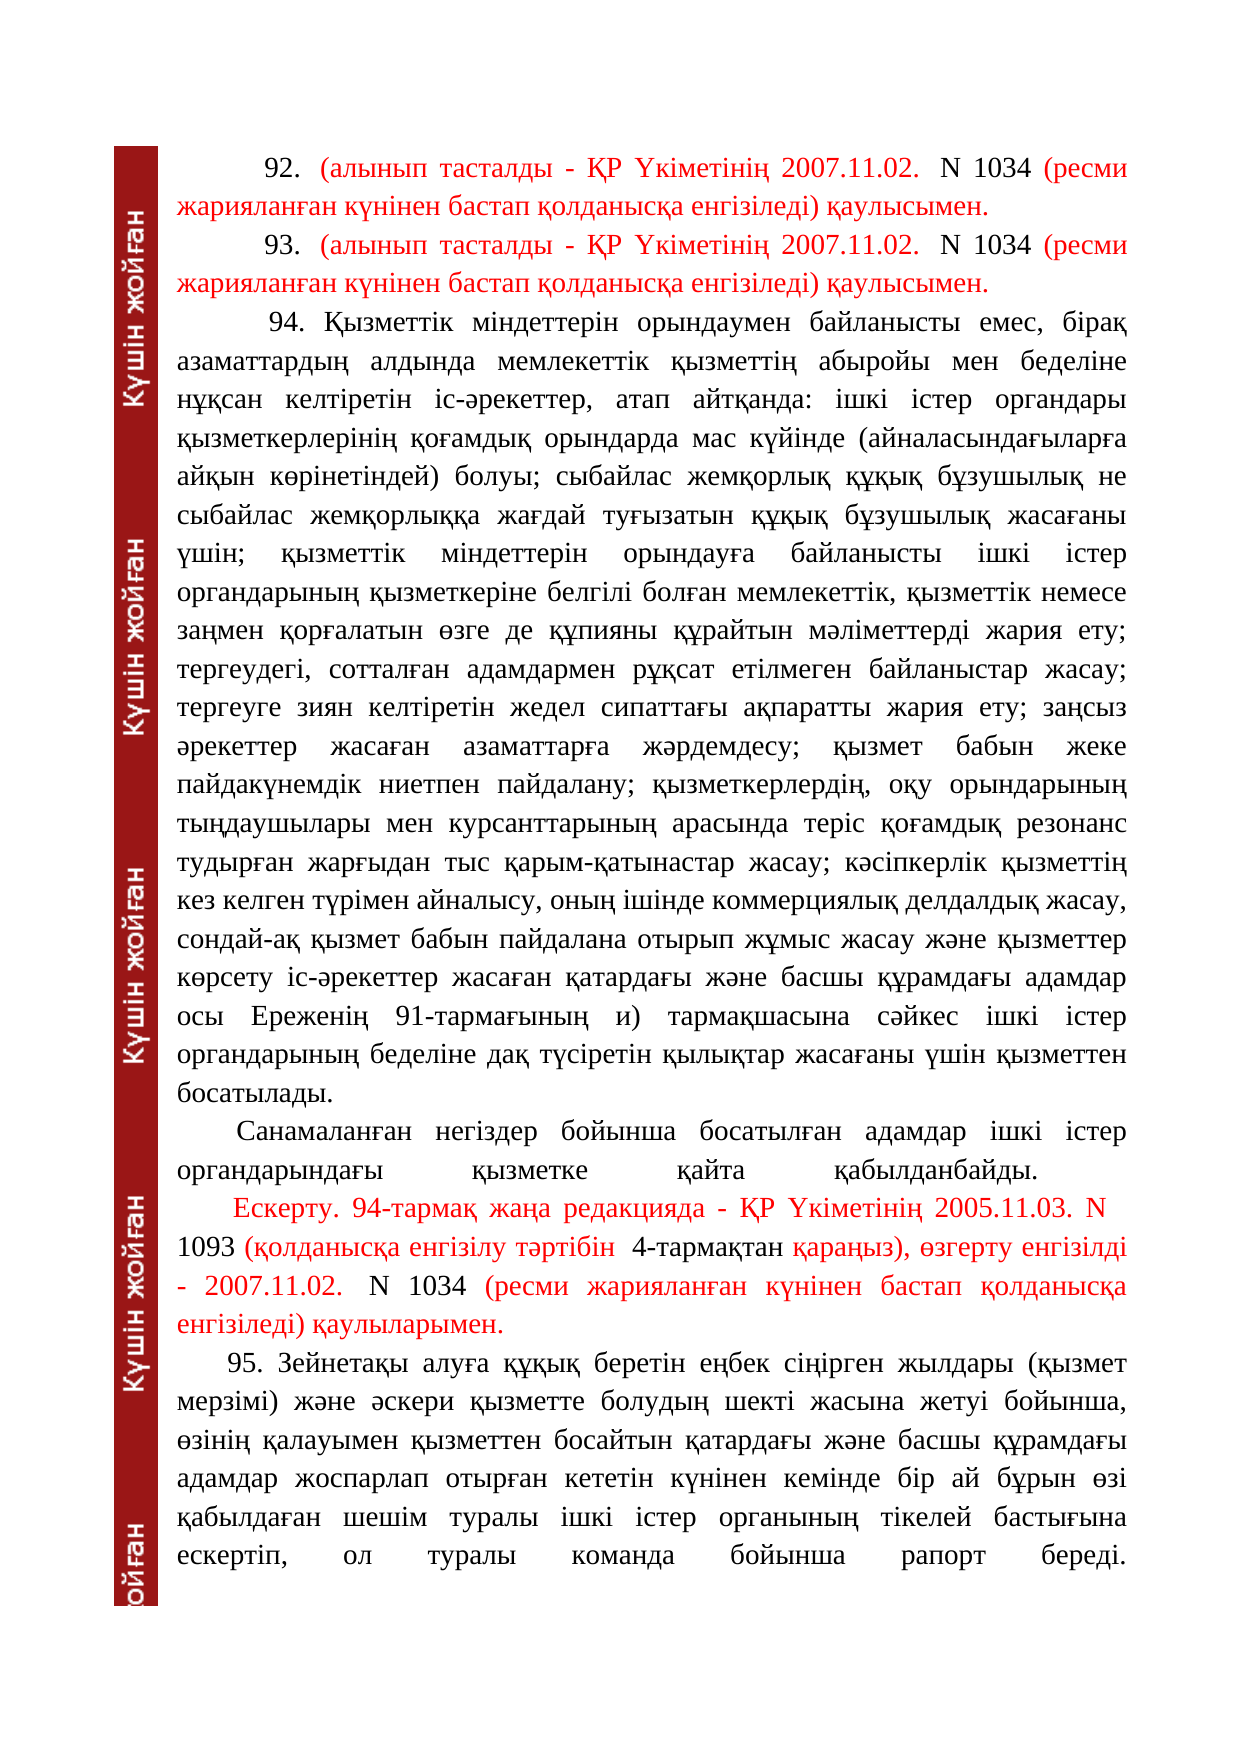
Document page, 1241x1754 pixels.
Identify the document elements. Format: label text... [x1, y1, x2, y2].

picture [114, 146, 158, 150]
picture [114, 1571, 158, 1606]
picture [114, 222, 158, 227]
picture [114, 299, 158, 304]
picture [114, 1340, 158, 1345]
text 93. (алынып тасталды - ҚР Үкіметінің 2007.11.02. N 1034 (ресми жарияланған күнінен бастап қолданысқа енгізіледі) қаулысымен. [112, 227, 1128, 299]
text 94. Қызметтiк мiндеттерiн орындаумен байланысты емес, бiрақ азаматтардың алдында мемлекеттiк қызметтiң абыройы мен беделiне нұқсан келтiретiн iс-әрекеттер, атап айтқанда: iшкi iстер органдары қызметкерлерiнiң қоғамдық орындарда мас күйiнде (айналасындағыларға айқын көрiнетiндей) болуы; сыбайлас жемқорлық құқық бұзушылық не сыбайлас жемқорлыққа жағдай туғызатын құқық бұзушылық жасағаны үшін; қызметтік міндеттерін орындауға байланысты ішкі істер органдарының қызметкеріне белгілі болған мемлекеттік, қызметтік немесе заңмен қорғалатын өзге де құпияны құрайтын мәліметтерді жария ету; тергеудегi, сотталған адамдармен рұқсат етiлмеген байланыстар жасау; тергеуге зиян келтiретiн жедел сипаттағы ақпаратты жария ету; заңсыз әрекеттер жасаған азаматтарға жәрдемдесу; қызмет бабын жеке пайдакүнемдiк ниетпен пайдалану; қызметкерлердiң, оқу орындарының тыңдаушылары мен курсанттарының арасында терiс қоғамдық резонанс тудырған жарғыдан тыс қарым-қатынастар жасау; кәсiпкерлiк қызметтiң кез келген түрiмен айналысу, оның iшiнде коммерциялық делдалдық жасау, сондай-ақ қызмет бабын пайдалана отырып жұмыс жасау және қызметтер көрсету iс-әрекеттер жасаған қатардағы және басшы құрамдағы адамдар осы Ереженiң 91-тармағының и) тармақшасына сәйкес iшкi iстер органдарының беделiне дақ түсiретiн қылықтар жасағаны үшiн қызметтен босатылады. Санамаланған негiздер бойынша босатылған адамдар iшкi iстер органдарындағы қызметке қайта қабылданбайды. Ескерту. 94-тармақ жаңа редакцияда - ҚР Үкіметінің 2005.11.03. N 1093 (қолданысқа енгізілу тәртібін 4-тармақтан қараңыз), өзгерту енгізілді - 2007.11.02. N 1034 (ресми жарияланған күнінен бастап қолданысқа енгізіледі) қаулыларымен. [112, 304, 1128, 1340]
text 92. (алынып тасталды - ҚР Үкіметінің 2007.11.02. N 1034 (ресми жарияланған күнінен бастап қолданысқа енгізіледі) қаулысымен. [112, 150, 1128, 222]
